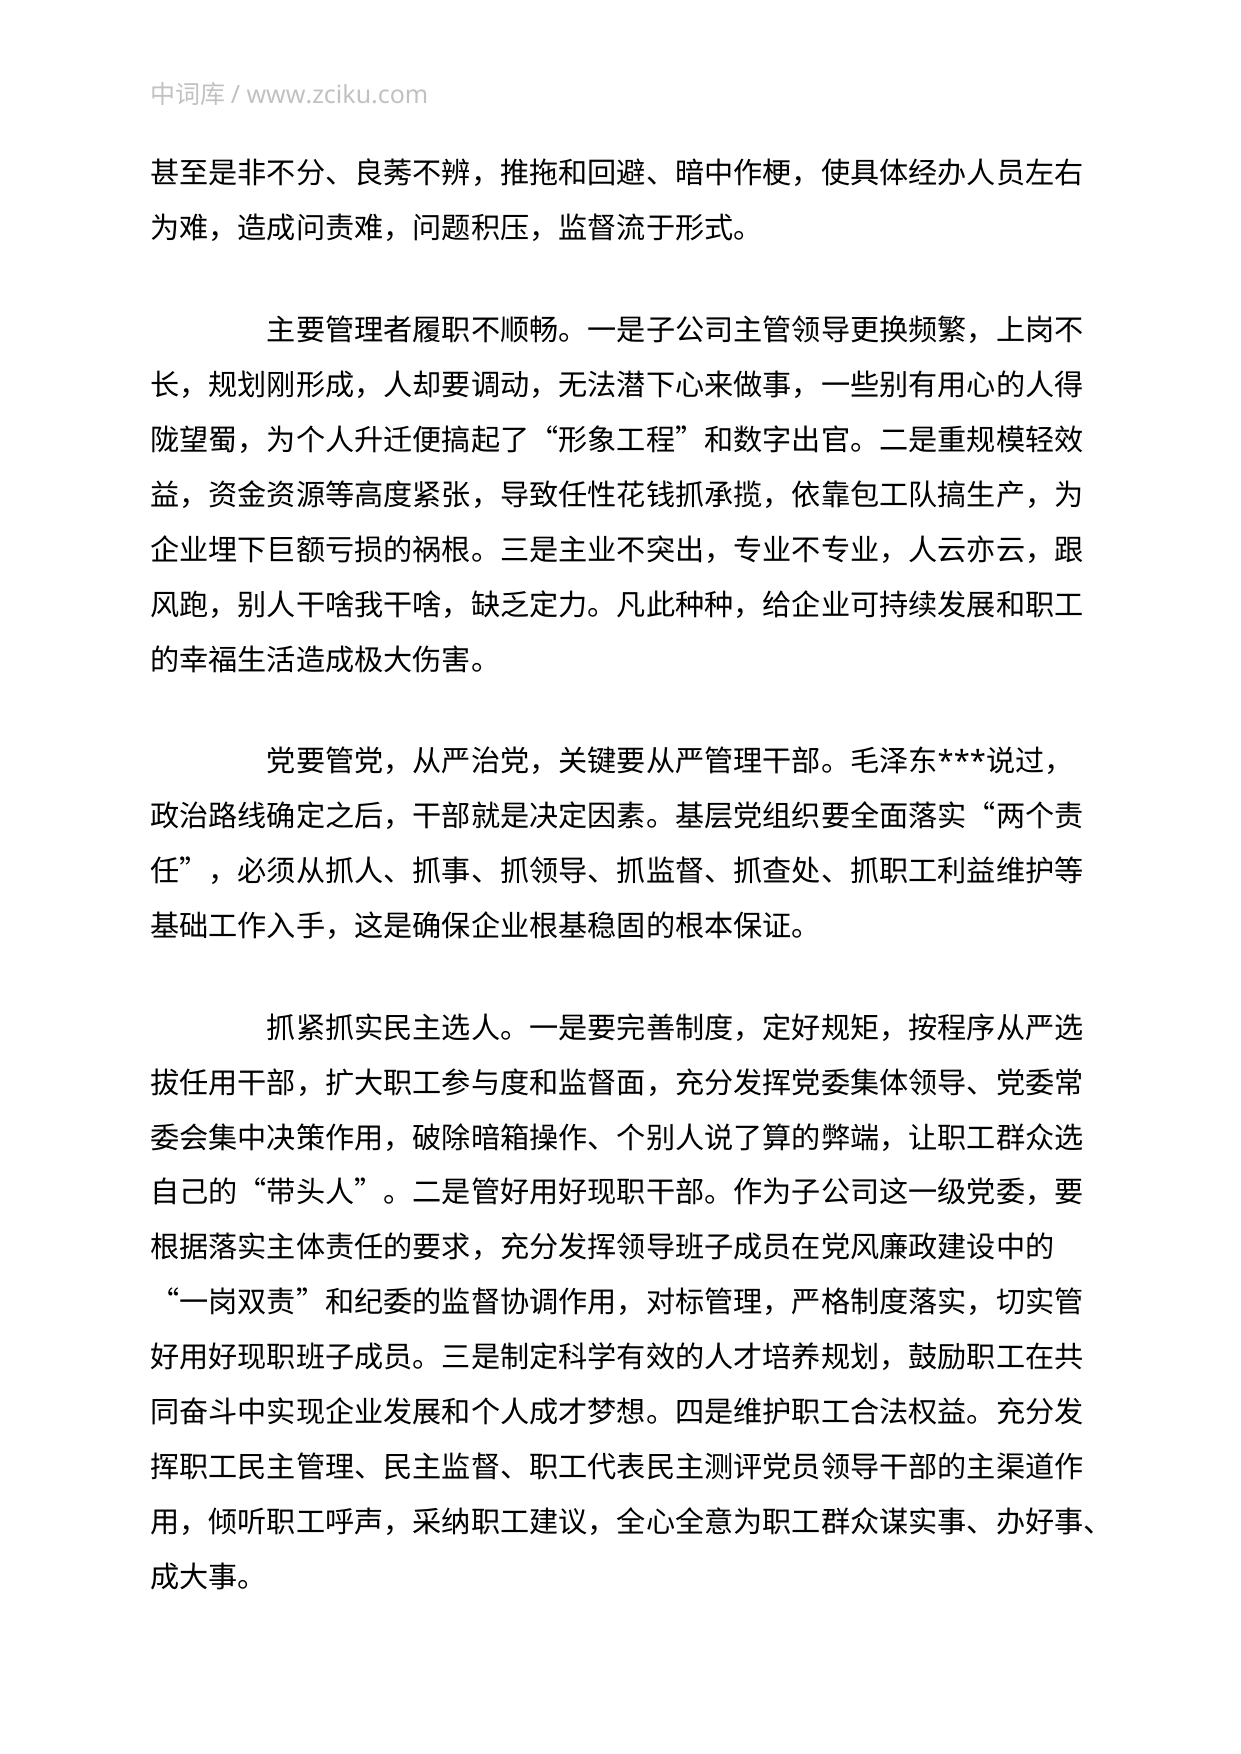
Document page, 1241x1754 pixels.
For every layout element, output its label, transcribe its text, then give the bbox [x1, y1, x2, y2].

text 党要管党，从严治党，关键要从严管理干部。毛泽东***说过，政治路线确定之后，干部就是决定因素。基层党组织要全面落实“两个责任”，必须从抓人、抓事、抓领导、抓监督、抓查处、抓职工利益维护等基础工作入手，这是确保企业根基稳固的根本保证。 [150, 738, 1090, 945]
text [150, 150, 1090, 247]
text 抓紧抓实民主选人。一是要完善制度，定好规矩，按程序从严选拔任用干部，扩大职工参与度和监督面，充分发挥党委集体领导、党委常委会集中决策作用，破除暗箱操作、个别人说了算的弊端，让职工群众选自己的“带头人”。二是管好用好现职干部。作为子公司这一级党委，要根据落实主体责任的要求，充分发挥领导班子成员在党风廉政建设中的“一岗双责”和纪委的监督协调作用，对标管理，严格制度落实，切实管好用好现职班子成员。三是制定科学有效的人才培养规划，鼓励职工在共同奋斗中实现企业发展和个人成才梦想。四是维护职工合法权益。充分发挥职工民主管理、民主监督、职工代表民主测评党员领导干部的主渠道作用，倾听职工呼声，采纳职工建议，全心全意为职工群众谋实事、办好事、成大事。 [150, 1004, 1090, 1596]
text 主要管理者履职不顺畅。一是子公司主管领导更换频繁，上岗不长，规划刚形成，人却要调动，无法潜下心来做事，一些别有用心的人得陇望蜀，为个人升迁便搞起了“形象工程”和数字出官。二是重规模轻效益，资金资源等高度紧张，导致任性花钱抓承揽，依靠包工队搞生产，为企业埋下巨额亏损的祸根。三是主业不突出，专业不专业，人云亦云，跟风跑，别人干啥我干啥，缺乏定力。凡此种种，给企业可持续发展和职工的幸福生活造成极大伤害。 [150, 307, 1090, 678]
